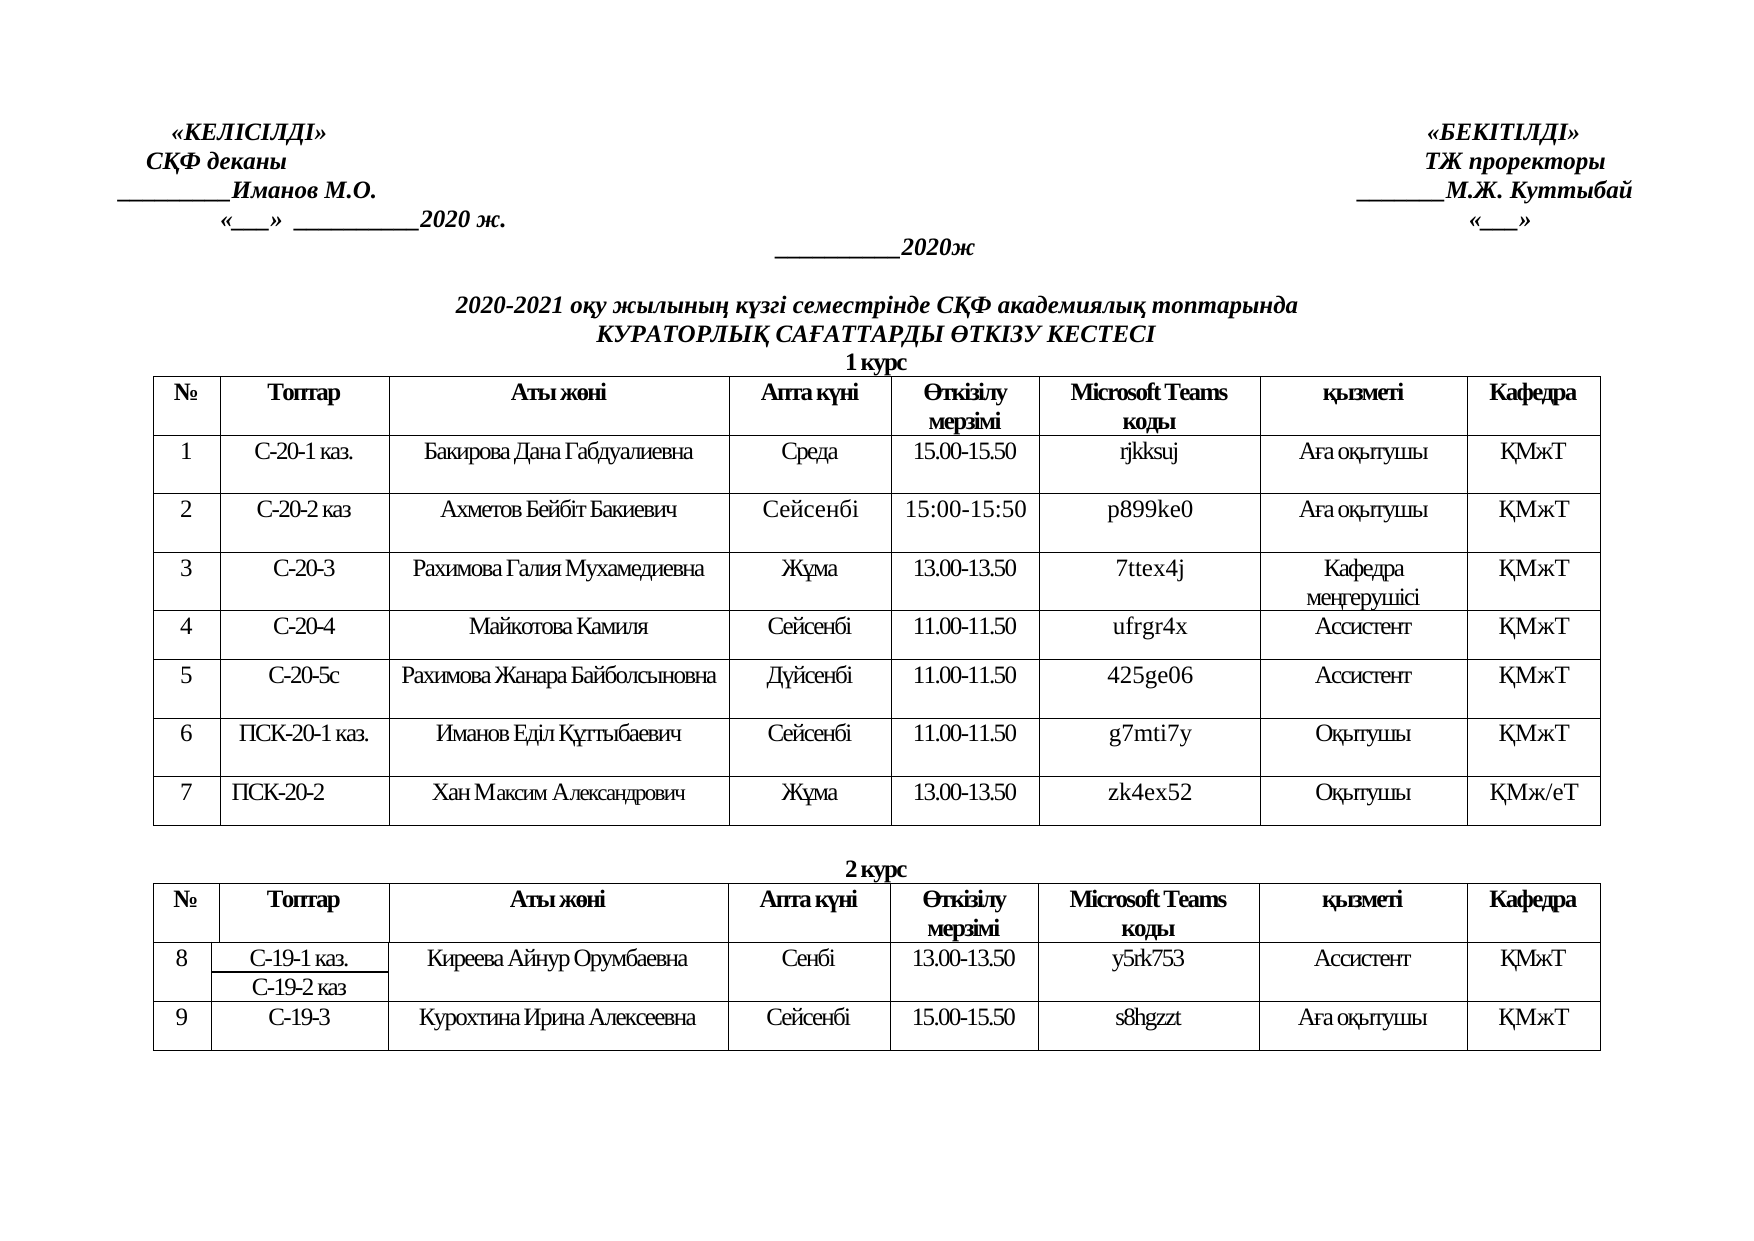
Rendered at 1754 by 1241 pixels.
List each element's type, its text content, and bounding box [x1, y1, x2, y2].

table_cell 13.00-13.50 [891, 943, 1038, 1001]
table_cell ҚМж/еТ [1468, 777, 1600, 824]
text 2 курс [118, 854, 1636, 883]
table_header Аты жөні [390, 884, 728, 942]
table_cell Ассистент [1260, 943, 1467, 1001]
table_cell С-20-5с [221, 660, 389, 717]
table_cell Ассистент [1261, 660, 1467, 717]
table_cell ufrgr4x [1040, 611, 1260, 659]
table_cell С-20-1 каз. [221, 436, 389, 493]
table_header қызметі [1261, 377, 1467, 435]
table_cell zk4ex52 [1040, 777, 1260, 824]
table_cell Ассистент [1261, 611, 1467, 659]
table_header Апта күні [729, 884, 890, 942]
table_cell ҚМжТ [1468, 436, 1600, 493]
table_cell Оқытушы [1261, 719, 1467, 776]
text СҚФ деканы ТЖ проректоры [118, 146, 1636, 175]
table_header Кафедра [1468, 884, 1600, 942]
table_header № [154, 884, 219, 942]
table_cell Среда [730, 436, 891, 493]
table_header Аты жөні [390, 377, 729, 435]
table_cell Майкотова Камиля [390, 611, 729, 659]
table_header Кафедра [1468, 377, 1600, 435]
text 2020-2021 оқу жылының күзгі семестрінде СҚФ академиялық топтарында [118, 290, 1636, 319]
table_cell Сенбі [729, 943, 890, 1001]
table_cell ҚМжТ [1468, 494, 1600, 552]
table_header Апта күні [730, 377, 891, 435]
table_cell С-19-1 каз. [212, 943, 388, 971]
table_cell y5rk753 [1039, 943, 1259, 1001]
text КУРАТОРЛЫҚ САҒАТТАРДЫ ӨТКІЗУ КЕСТЕСІ [118, 319, 1636, 347]
table_cell Сейсенбі [730, 611, 891, 659]
table_cell 8 [154, 943, 211, 1001]
table_cell 7ttex4j [1040, 553, 1260, 610]
table_cell Ахметов Бейбіт Бакиевич [390, 494, 729, 552]
table_cell 13.00-13.50 [892, 553, 1039, 610]
table_cell 15.00-15.50 [891, 1002, 1038, 1050]
table_cell g7mti7y [1040, 719, 1260, 776]
table_cell 6 [154, 719, 220, 776]
table_header № [154, 377, 220, 435]
table_cell 2 [154, 494, 220, 552]
table_cell 15.00-15.50 [892, 436, 1039, 493]
table_cell 3 [154, 553, 220, 610]
text «КЕЛІСІЛДІ» «БЕКІТІЛДІ» [118, 117, 1636, 146]
table_header Өткізілу мерзімі [891, 884, 1038, 942]
table_cell С-19-2 каз [212, 973, 388, 1001]
table_cell Рахимова Жанара Байболсыновна [390, 660, 729, 717]
table_cell Сейсенбі [729, 1002, 890, 1050]
table_header Өткізілу мерзімі [892, 377, 1039, 435]
table_cell ПСК-20-2 [221, 777, 389, 824]
table_cell Аға оқытушы [1261, 494, 1467, 552]
table_cell Киреева Айнур Орумбаевна [389, 943, 728, 1001]
table_cell Дүйсенбі [730, 660, 891, 717]
table_cell Иманов Еділ Құттыбаевич [390, 719, 729, 776]
table_cell 15:00-15:50 [892, 494, 1039, 552]
table_cell Жұма [730, 553, 891, 610]
table_cell ҚМжТ [1468, 1002, 1600, 1050]
table_cell 4 [154, 611, 220, 659]
table_cell Хан Максим Александрович [390, 777, 729, 824]
table_cell 9 [154, 1002, 211, 1050]
table_cell ҚМжТ [1468, 611, 1600, 659]
table_cell s8hgzzt [1039, 1002, 1259, 1050]
table_cell Рахимова Галия Мухамедиевна [390, 553, 729, 610]
table_cell 11.00-11.50 [892, 611, 1039, 659]
table_header қызметі [1260, 884, 1467, 942]
table_cell ПСК-20-1 каз. [221, 719, 389, 776]
table_cell Аға оқытушы [1260, 1002, 1467, 1050]
table_cell С-20-2 каз [221, 494, 389, 552]
text _________Иманов М.О. _______М.Ж. Куттыбай [118, 175, 1636, 204]
table_cell Жұма [730, 777, 891, 824]
table_cell Аға оқытушы [1261, 436, 1467, 493]
text 1 курс [118, 347, 1636, 376]
table_cell Сейсенбі [730, 719, 891, 776]
table_header Microsoft Teams коды [1039, 884, 1259, 942]
table_cell Кафедра меңгерушісі [1261, 553, 1467, 610]
table_cell ҚМжТ [1468, 660, 1600, 717]
table_cell 7 [154, 777, 220, 824]
table_cell Оқытушы [1261, 777, 1467, 824]
table_cell С-19-3 [212, 1002, 388, 1050]
table_cell 425ge06 [1040, 660, 1260, 717]
table_cell Курохтина Ирина Алексеевна [389, 1002, 728, 1050]
table_header Топтар [220, 884, 389, 942]
table_cell 1 [154, 436, 220, 493]
table_cell Сейсенбі [730, 494, 891, 552]
table_cell ҚМжТ [1468, 943, 1600, 1001]
table_cell 5 [154, 660, 220, 717]
table_cell p899ke0 [1040, 494, 1260, 552]
table_cell Бакирова Дана Габдуалиевна [390, 436, 729, 493]
table_cell rjkksuj [1040, 436, 1260, 493]
table_cell С-20-3 [221, 553, 389, 610]
text «___» __________2020 ж. «___» __________2020ж [118, 204, 1636, 261]
table_cell ҚМжТ [1468, 719, 1600, 776]
table_cell 11.00-11.50 [892, 719, 1039, 776]
table_cell 11.00-11.50 [892, 660, 1039, 717]
table_header Топтар [221, 377, 389, 435]
table_cell С-20-4 [221, 611, 389, 659]
table_header Microsoft Teams коды [1040, 377, 1260, 435]
table_cell ҚМжТ [1468, 553, 1600, 610]
table_cell 13.00-13.50 [892, 777, 1039, 824]
